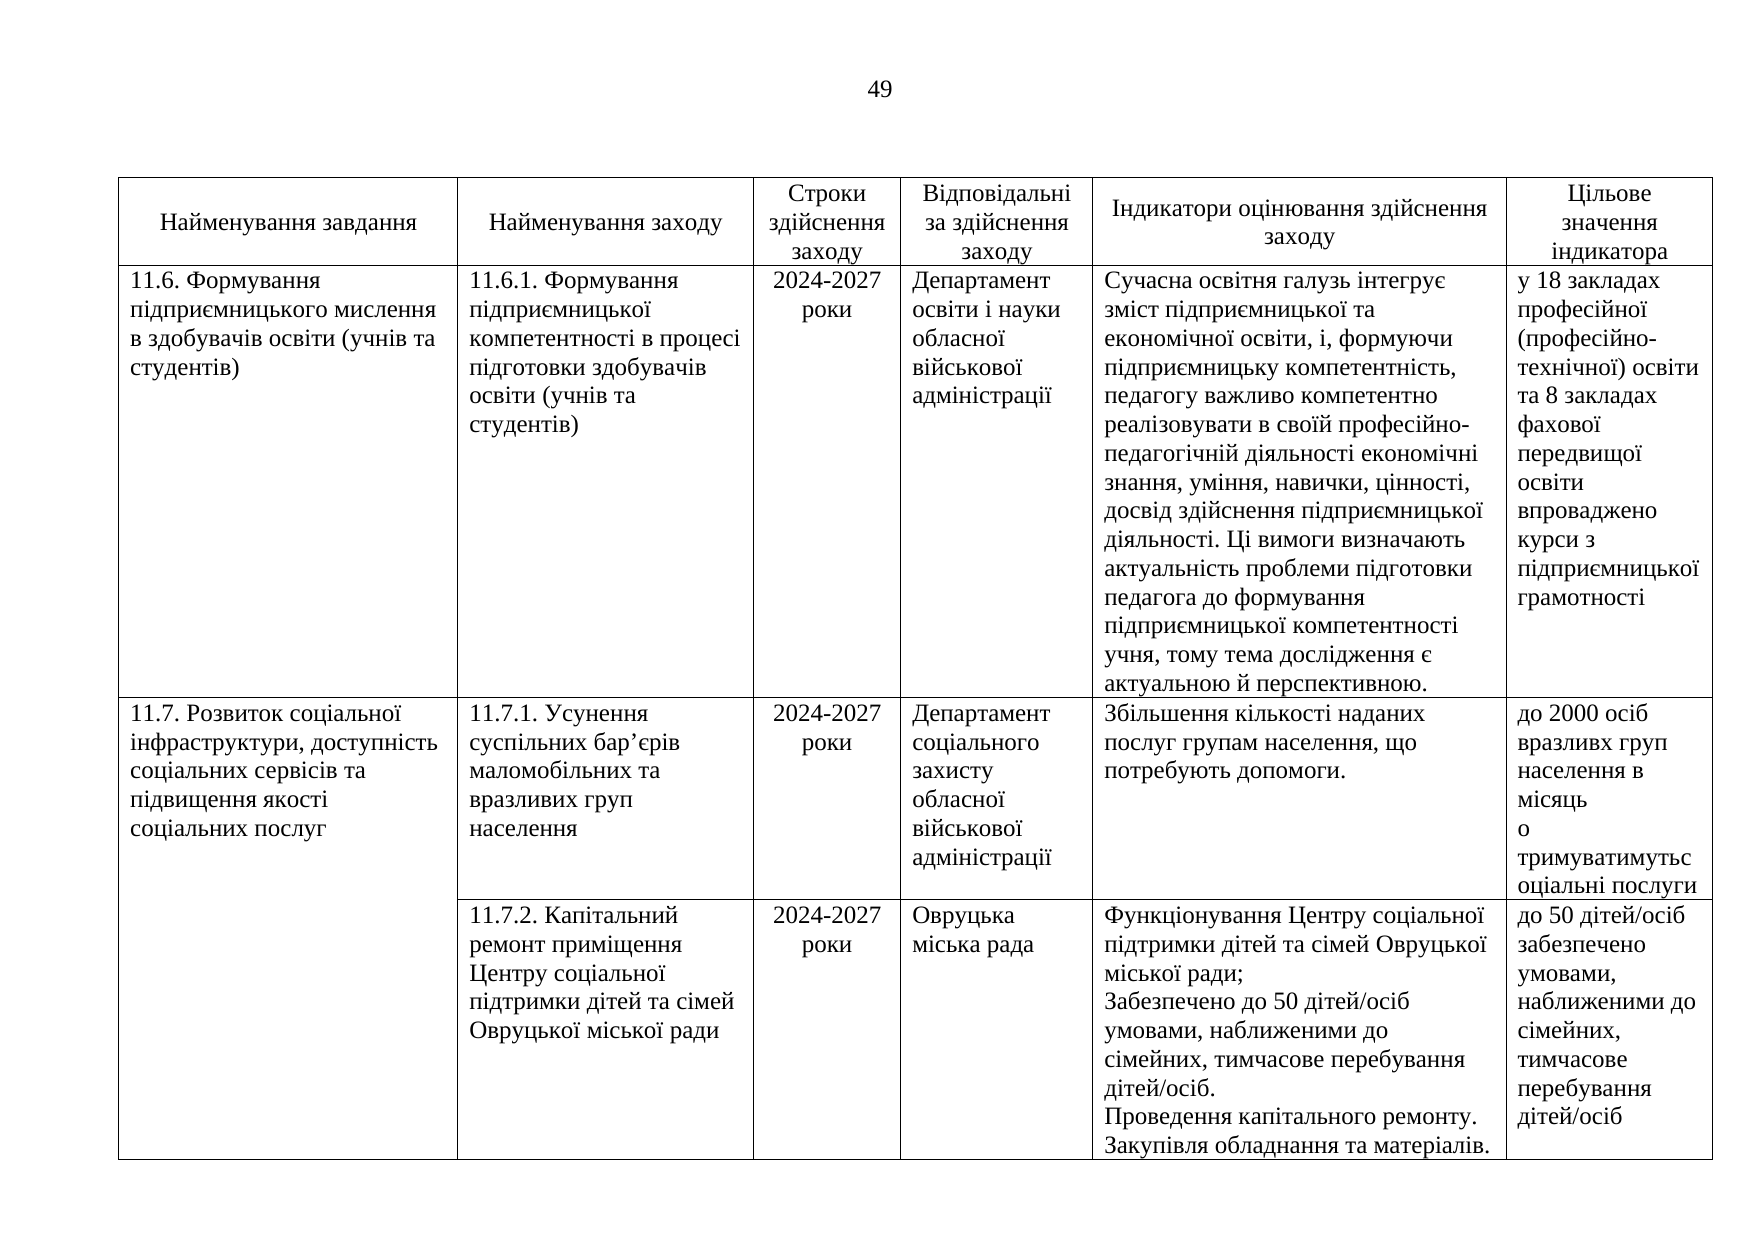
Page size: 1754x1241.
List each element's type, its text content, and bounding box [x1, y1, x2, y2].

table_cell у 18 закладах професійної (професійно-технічної) освіти та 8 закладах фахової передвищої освіти впроваджено курси з підприємницької грамотності [1507, 266, 1712, 697]
table_cell до 50 дітей/осіб забезпечено умовами, наближеними до сімейних, тимчасове перебування дітей/осіб [1507, 900, 1712, 1159]
table_header Найменування заходу [458, 178, 753, 264]
table_cell Департамент соціального захисту обласної військової адміністрації [901, 698, 1092, 899]
table_header Індикатори оцінювання здійснення заходу [1093, 178, 1506, 264]
table_cell Функціонування Центру соціальної підтримки дітей та сімей Овруцької міської ради; Забезпечено до 50 дітей/осіб умовами, наближеними до сімейних, тимчасове перебування дітей/осіб. Проведення капітального ремонту. Закупівля обладнання та матеріалів. [1093, 900, 1506, 1159]
table_cell Овруцька міська рада [901, 900, 1092, 1159]
table_cell 2024-2027 роки [754, 698, 900, 899]
table_cell Сучасна освітня галузь інтегрує зміст підприємницької та економічної освіти, і, формуючи підприємницьку компетентність, педагогу важливо компетентно реалізовувати в своїй професійно-педагогічній діяльності економічні знання, уміння, навички, цінності, досвід здійснення підприємницької діяльності. Ці вимоги визначають актуальність проблеми підготовки педагога до формування підприємницької компетентності учня, тому тема дослідження є актуальною й перспективною. [1093, 266, 1506, 697]
table_cell Департамент освіти і науки обласної військової адміністрації [901, 266, 1092, 697]
table_cell до 2000 осіб вразливх груп населення в місяць отримуватимутьсоціальні послуги [1507, 698, 1712, 899]
table_cell Збільшення кількості наданих послуг групам населення, що потребують допомоги. [1093, 698, 1506, 899]
table_cell 11.7.1. Усунення суспільних бар’єрів маломобільних та вразливих груп населення [458, 698, 753, 899]
table_cell 11.6. Формування підприємницького мислення в здобувачів освіти (учнів та студентів) [119, 266, 457, 697]
table_header Відповідальні за здійснення заходу [901, 178, 1092, 264]
table_header Найменування завдання [119, 178, 457, 264]
table_cell 2024-2027 роки [754, 266, 900, 697]
table_cell 11.7. Розвиток соціальної інфраструктури, доступність соціальних сервісів та підвищення якості соціальних послуг [119, 698, 457, 1159]
table_cell 2024-2027 роки [754, 900, 900, 1159]
table_header Цільове значення індикатора [1507, 178, 1712, 264]
table_header Строки здійснення заходу [754, 178, 900, 264]
table_cell 11.7.2. Капітальний ремонт приміщення Центру соціальної підтримки дітей та сімей Овруцької міської ради [458, 900, 753, 1159]
table_cell 11.6.1. Формування підприємницької компетентності в процесі підготовки здобувачів освіти (учнів та студентів) [458, 266, 753, 697]
